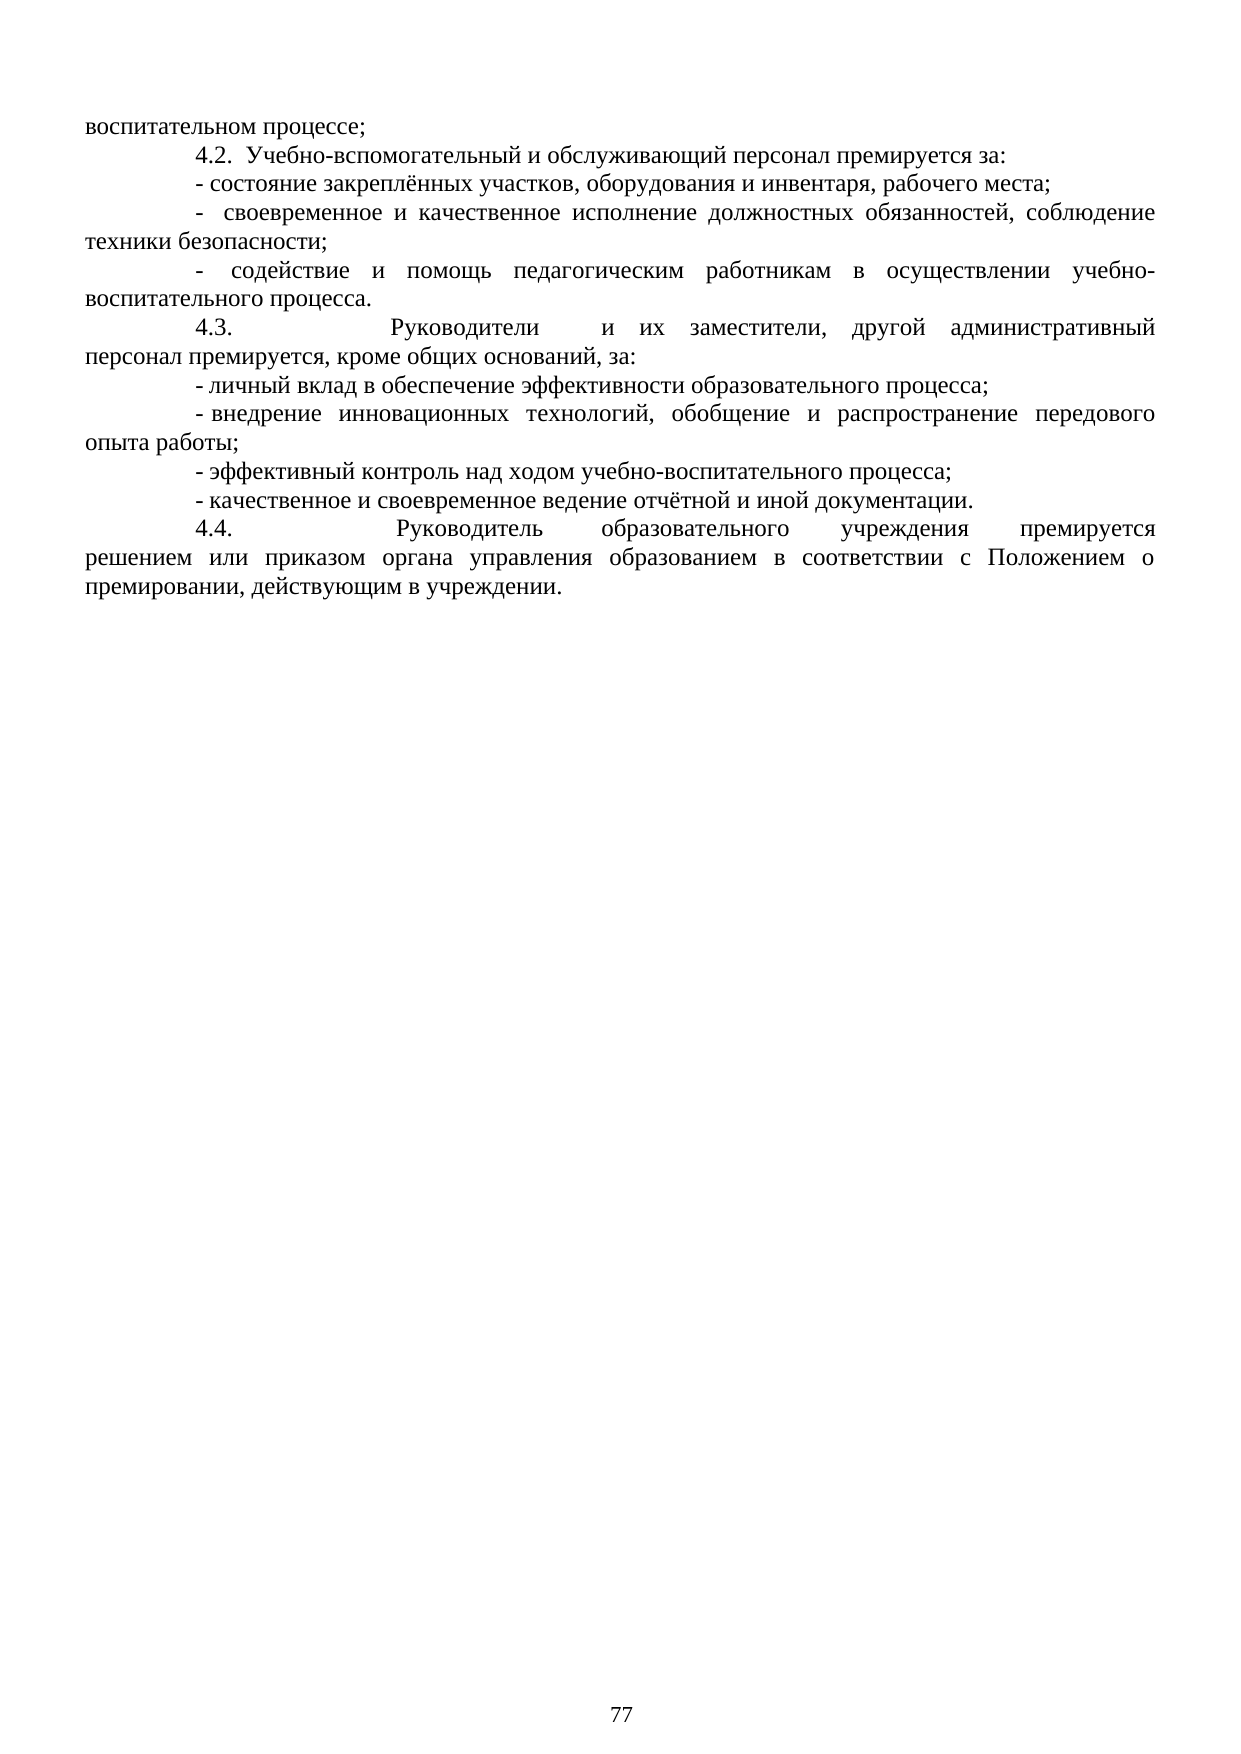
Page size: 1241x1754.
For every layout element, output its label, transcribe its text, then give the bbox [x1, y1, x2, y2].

list состояние закреплённых участков, оборудования и инвентаря, рабочего места; [85, 169, 1158, 198]
list эффективный контроль над ходом учебно-воспитательного процесса; [85, 456, 1158, 485]
list качественное и своевременное ведение отчётной и иной документации. [85, 485, 1158, 514]
list Руководители и их заместители, другой административный персонал премируется, кроме общих оснований, за: [85, 313, 1156, 370]
list содействие и помощь педагогическим работникам в осуществлении учебно- воспитательного процесса. [85, 255, 1156, 313]
list Учебно-вспомогательный и обслуживающий персонал премируется за: [85, 140, 1158, 169]
list своевременное и качественное исполнение должностных обязанностей, соблюдение техники безопасности; [85, 198, 1156, 255]
list Руководитель образовательного учреждения премируется решением или приказом органа управления образованием в соответствии с Положением о премировании, действующим в учреждении. [85, 514, 1156, 600]
list личный вклад в обеспечение эффективности образовательного процесса; [85, 370, 1158, 399]
list внедрение инновационных технологий, обобщение и распространение передового опыта работы; [85, 399, 1156, 456]
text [85, 111, 1156, 140]
